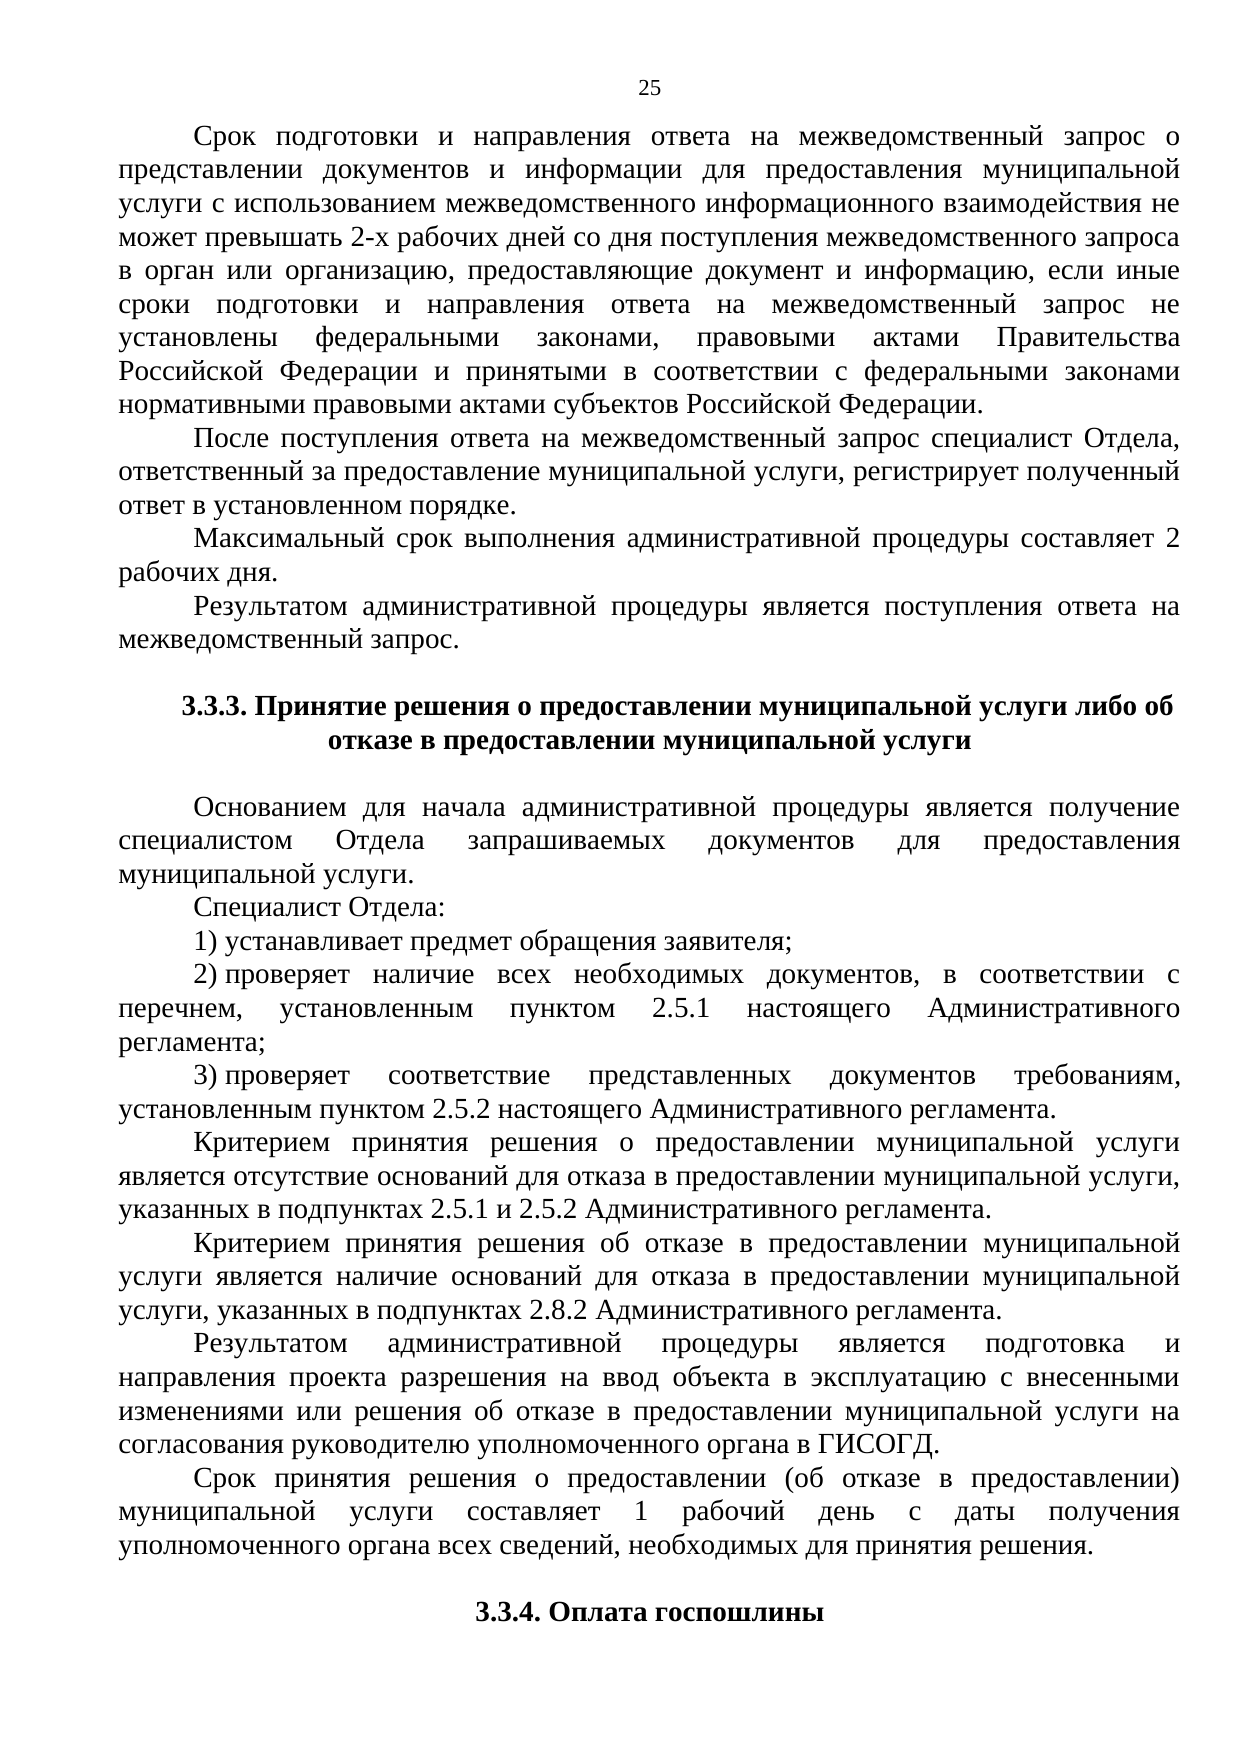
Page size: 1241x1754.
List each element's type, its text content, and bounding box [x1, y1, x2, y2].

text Критерием принятия решения об отказе в предоставлении муниципальной услуги является наличие оснований для отказа в предоставлении муниципальной услуги, указанных в подпунктах 2.8.2 Административного регламента. [118, 1225, 1181, 1326]
text Основанием для начала административной процедуры является получение специалистом Отдела запрашиваемых документов для предоставления муниципальной услуги. [118, 789, 1181, 889]
text Максимальный срок выполнения административной процедуры составляет 2 рабочих дня. [118, 521, 1181, 588]
text Специалист Отдела: [118, 889, 1181, 923]
text 3.3.4. Оплата госпошлины [118, 1594, 1181, 1627]
text 1) устанавливает предмет обращения заявителя; [118, 923, 1181, 957]
text После поступления ответа на межведомственный запрос специалист Отдела, ответственный за предоставление муниципальной услуги, регистрирует полученный ответ в установленном порядке. [118, 420, 1181, 521]
text 2) проверяет наличие всех необходимых документов, в соответствии с перечнем, установленным пунктом 2.5.1 настоящего Административного регламента; [118, 957, 1181, 1057]
text Срок подготовки и направления ответа на межведомственный запрос о представлении документов и информации для предоставления муниципальной услуги с использованием межведомственного информационного взаимодействия не может превышать 2-х рабочих дней со дня поступления межведомственного запроса в орган или организацию, предоставляющие документ и информацию, если иные сроки подготовки и направления ответа на межведомственный запрос не установлены федеральными законами, правовыми актами Правительства Российской Федерации и принятыми в соответствии с федеральными законами нормативными правовыми актами субъектов Российской Федерации. [118, 118, 1181, 420]
text 3) проверяет соответствие представленных документов требованиям, установленным пунктом 2.5.2 настоящего Административного регламента. [118, 1057, 1181, 1124]
text Результатом административной процедуры является поступления ответа на межведомственный запрос. [118, 588, 1181, 655]
text 3.3.3. Принятие решения о предоставлении муниципальной услуги либо об отказе в предоставлении муниципальной услуги [118, 688, 1181, 755]
text Критерием принятия решения о предоставлении муниципальной услуги является отсутствие оснований для отказа в предоставлении муниципальной услуги, указанных в подпунктах 2.5.1 и 2.5.2 Административного регламента. [118, 1124, 1181, 1225]
text Срок принятия решения о предоставлении (об отказе в предоставлении) муниципальной услуги составляет 1 рабочий день с даты получения уполномоченного органа всех сведений, необходимых для принятия решения. [118, 1460, 1181, 1560]
text Результатом административной процедуры является подготовка и направления проекта разрешения на ввод объекта в эксплуатацию с внесенными изменениями или решения об отказе в предоставлении муниципальной услуги на согласования руководителю уполномоченного органа в ГИСОГД. [118, 1326, 1181, 1460]
